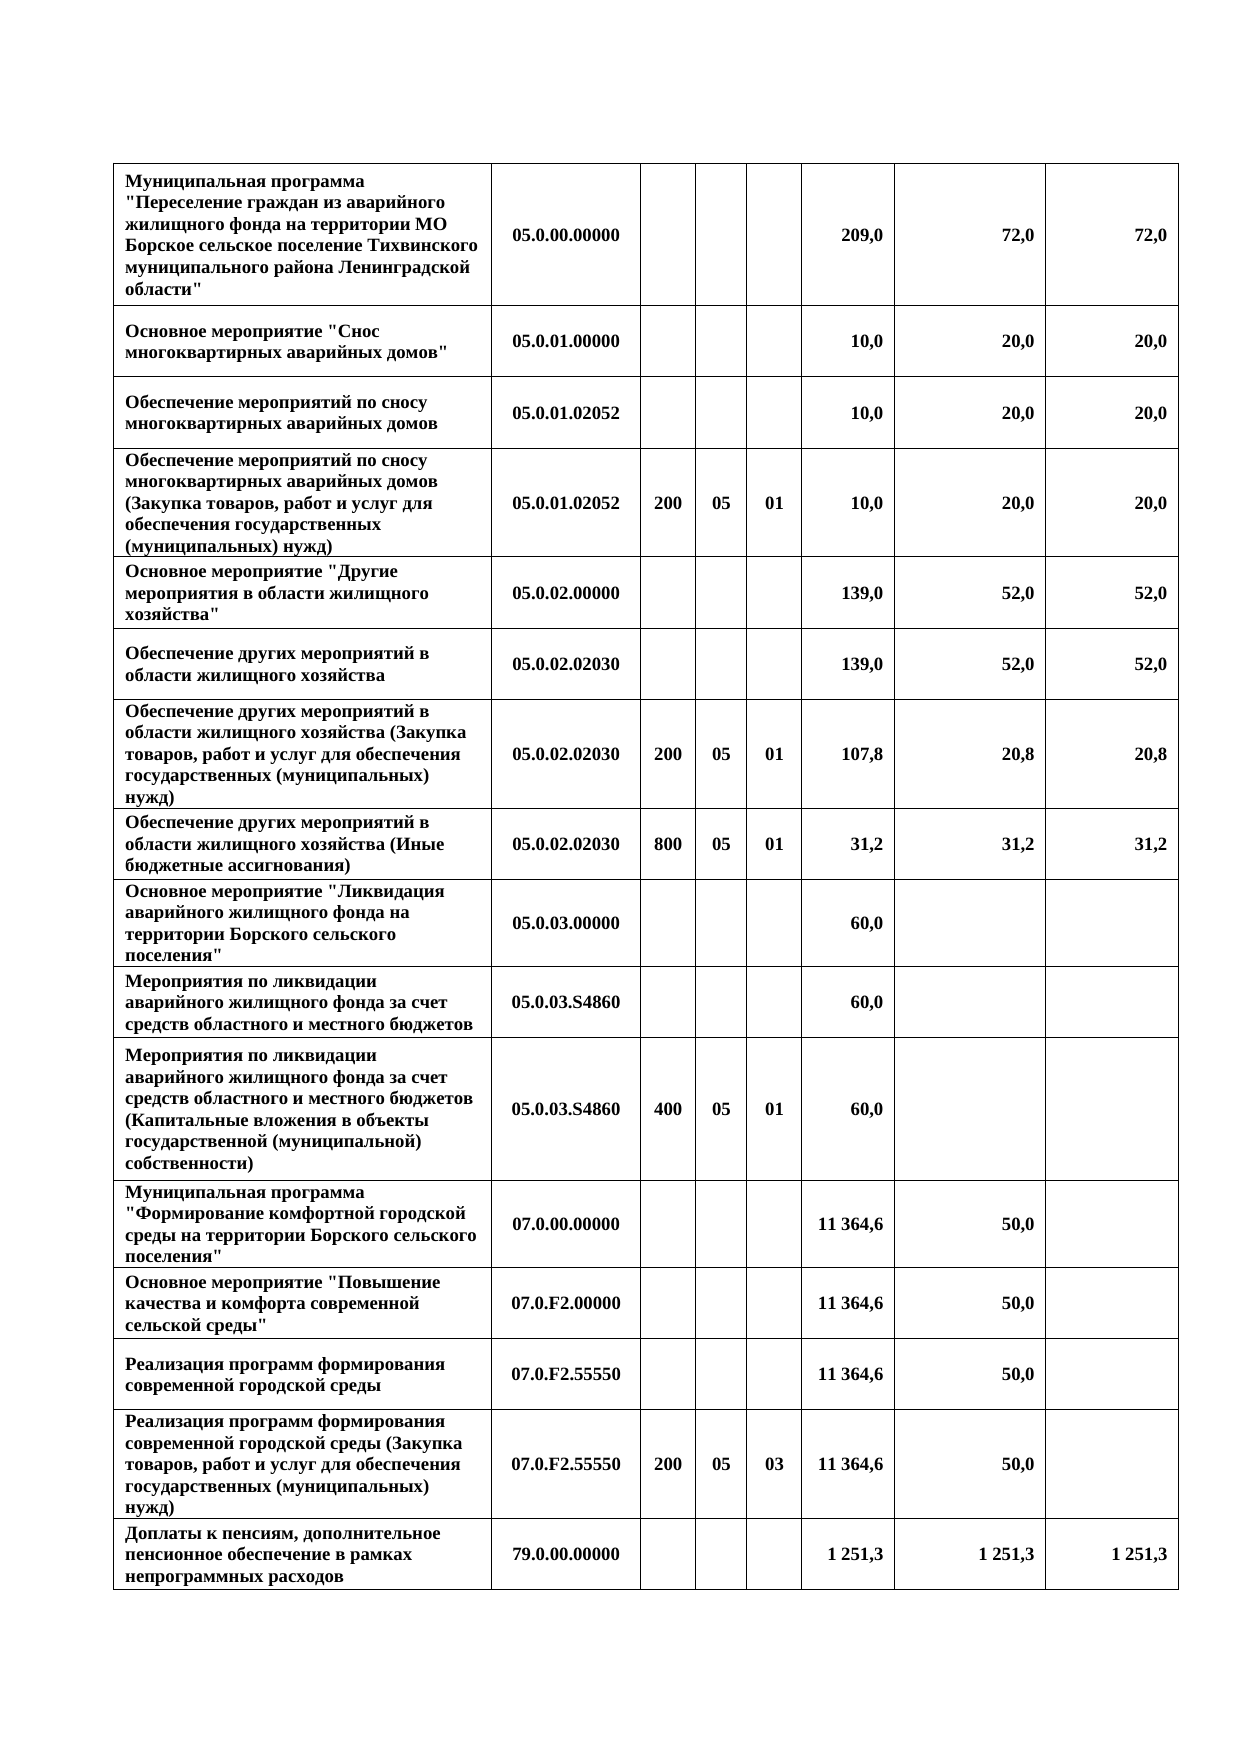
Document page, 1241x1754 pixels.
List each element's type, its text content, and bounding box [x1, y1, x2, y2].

table_cell Мероприятия по ликвидации аварийного жилищного фонда за счет средств областного и местного бюджетов (Капитальные вложения в объекты государственной (муниципальной) собственности) [114, 1038, 491, 1179]
table_cell Муниципальная программа "Переселение граждан из аварийного жилищного фонда на территории МО Борское сельское поселение Тихвинского муниципального района Ленинградской области" [114, 164, 491, 305]
table_cell 52,0 [1046, 557, 1178, 627]
table_cell 52,0 [895, 557, 1045, 627]
table_cell 11 364,6 [802, 1410, 894, 1518]
table_cell 05 [696, 1038, 746, 1179]
table_cell 05 [696, 449, 746, 556]
table_cell [1046, 1268, 1178, 1338]
table_cell 10,0 [802, 377, 894, 447]
table_cell 79.0.00.00000 [492, 1519, 640, 1589]
table_cell Реализация программ формирования современной городской среды [114, 1339, 491, 1409]
table_cell 05.0.02.02030 [492, 629, 640, 698]
table_cell 50,0 [895, 1268, 1045, 1338]
table_cell 01 [747, 700, 801, 807]
table_cell 60,0 [802, 1038, 894, 1179]
table_cell 52,0 [895, 629, 1045, 698]
table_cell 20,0 [1046, 377, 1178, 447]
table_cell 107,8 [802, 700, 894, 807]
table_cell [895, 967, 1045, 1037]
table_cell 05.0.03.S4860 [492, 1038, 640, 1179]
table_cell 11 364,6 [802, 1339, 894, 1409]
table_cell 50,0 [895, 1339, 1045, 1409]
table_cell 1 251,3 [895, 1519, 1045, 1589]
table_cell [1046, 967, 1178, 1037]
table_cell Доплаты к пенсиям, дополнительное пенсионное обеспечение в рамках непрограммных расходов [114, 1519, 491, 1589]
table_cell 72,0 [895, 164, 1045, 305]
table_cell 20,8 [1046, 700, 1178, 807]
table_cell 07.0.00.00000 [492, 1181, 640, 1267]
table_cell 31,2 [895, 809, 1045, 878]
table_cell 07.0.F2.55550 [492, 1339, 640, 1409]
table_cell 05 [696, 1410, 746, 1518]
table_cell [747, 967, 801, 1037]
table_cell [696, 306, 746, 376]
table_cell 05 [696, 809, 746, 878]
table_cell 05.0.03.00000 [492, 880, 640, 966]
table_cell 1 251,3 [1046, 1519, 1178, 1589]
table_cell 60,0 [802, 967, 894, 1037]
table_cell 50,0 [895, 1181, 1045, 1267]
table_cell 03 [747, 1410, 801, 1518]
table_cell Обеспечение мероприятий по сносу многоквартирных аварийных домов (Закупка товаров, работ и услуг для обеспечения государственных (муниципальных) нужд) [114, 449, 491, 556]
table_cell 72,0 [1046, 164, 1178, 305]
table_cell Обеспечение других мероприятий в области жилищного хозяйства (Закупка товаров, работ и услуг для обеспечения государственных (муниципальных) нужд) [114, 700, 491, 807]
table_cell 20,0 [895, 306, 1045, 376]
table_cell [747, 1339, 801, 1409]
table_cell [696, 377, 746, 447]
table_cell Основное мероприятие "Другие мероприятия в области жилищного хозяйства" [114, 557, 491, 627]
table_cell [641, 1181, 695, 1267]
table_cell 31,2 [1046, 809, 1178, 878]
table_cell [696, 629, 746, 698]
table_cell [696, 1181, 746, 1267]
table_cell [747, 1181, 801, 1267]
table_cell Основное мероприятие "Повышение качества и комфорта современной сельской среды" [114, 1268, 491, 1338]
table_cell 05.0.02.00000 [492, 557, 640, 627]
table_cell Обеспечение других мероприятий в области жилищного хозяйства [114, 629, 491, 698]
table_cell [747, 1519, 801, 1589]
table_cell 400 [641, 1038, 695, 1179]
table_cell 20,0 [1046, 306, 1178, 376]
table_cell 800 [641, 809, 695, 878]
table_cell 20,0 [895, 449, 1045, 556]
table_cell Мероприятия по ликвидации аварийного жилищного фонда за счет средств областного и местного бюджетов [114, 967, 491, 1037]
table_cell Реализация программ формирования современной городской среды (Закупка товаров, работ и услуг для обеспечения государственных (муниципальных) нужд) [114, 1410, 491, 1518]
table_cell 200 [641, 700, 695, 807]
table_cell 10,0 [802, 306, 894, 376]
table_cell [696, 1519, 746, 1589]
table_cell [895, 1038, 1045, 1179]
table_cell [696, 1339, 746, 1409]
table_cell 10,0 [802, 449, 894, 556]
table_cell [696, 1268, 746, 1338]
table_cell 200 [641, 1410, 695, 1518]
table_cell 05.0.00.00000 [492, 164, 640, 305]
table_cell 01 [747, 449, 801, 556]
table_cell 05.0.02.02030 [492, 700, 640, 807]
table_cell 11 364,6 [802, 1181, 894, 1267]
table_cell 200 [641, 449, 695, 556]
table_cell [641, 164, 695, 305]
table_cell [895, 880, 1045, 966]
table_cell [696, 967, 746, 1037]
table_cell 07.0.F2.55550 [492, 1410, 640, 1518]
table_cell 31,2 [802, 809, 894, 878]
table_cell Обеспечение других мероприятий в области жилищного хозяйства (Иные бюджетные ассигнования) [114, 809, 491, 878]
table_cell [747, 164, 801, 305]
table_cell [747, 880, 801, 966]
table_cell [641, 377, 695, 447]
table_cell [641, 306, 695, 376]
table_cell [1046, 880, 1178, 966]
table_cell [696, 880, 746, 966]
table_cell 209,0 [802, 164, 894, 305]
table_cell 05.0.03.S4860 [492, 967, 640, 1037]
table_cell 05.0.01.02052 [492, 449, 640, 556]
table_cell 05 [696, 700, 746, 807]
table_cell 20,0 [1046, 449, 1178, 556]
table_cell 60,0 [802, 880, 894, 966]
table_cell [696, 164, 746, 305]
table_cell Основное мероприятие "Ликвидация аварийного жилищного фонда на территории Борского сельского поселения" [114, 880, 491, 966]
table_cell [1046, 1339, 1178, 1409]
table_cell 1 251,3 [802, 1519, 894, 1589]
table_cell [1046, 1038, 1178, 1179]
table_cell 139,0 [802, 629, 894, 698]
table_cell [747, 377, 801, 447]
table_cell 20,0 [895, 377, 1045, 447]
table_cell 01 [747, 809, 801, 878]
table_cell [1046, 1181, 1178, 1267]
table_cell [1046, 1410, 1178, 1518]
table_cell [641, 557, 695, 627]
table_cell 11 364,6 [802, 1268, 894, 1338]
table_cell Муниципальная программа "Формирование комфортной городской среды на территории Борского сельского поселения" [114, 1181, 491, 1267]
table_cell 05.0.01.02052 [492, 377, 640, 447]
table_cell 05.0.01.00000 [492, 306, 640, 376]
table_cell [747, 1268, 801, 1338]
table_cell [641, 1519, 695, 1589]
table_cell [641, 1268, 695, 1338]
table_cell 01 [747, 1038, 801, 1179]
table_cell [747, 557, 801, 627]
table_cell Основное мероприятие "Снос многоквартирных аварийных домов" [114, 306, 491, 376]
table_cell [747, 629, 801, 698]
table_cell Обеспечение мероприятий по сносу многоквартирных аварийных домов [114, 377, 491, 447]
table_cell 07.0.F2.00000 [492, 1268, 640, 1338]
table_cell 52,0 [1046, 629, 1178, 698]
table_cell 20,8 [895, 700, 1045, 807]
table_cell [641, 967, 695, 1037]
table_cell [641, 1339, 695, 1409]
table_cell [696, 557, 746, 627]
table_cell 05.0.02.02030 [492, 809, 640, 878]
table_cell [641, 880, 695, 966]
table_cell 139,0 [802, 557, 894, 627]
table_cell [747, 306, 801, 376]
table_cell [641, 629, 695, 698]
table_cell 50,0 [895, 1410, 1045, 1518]
